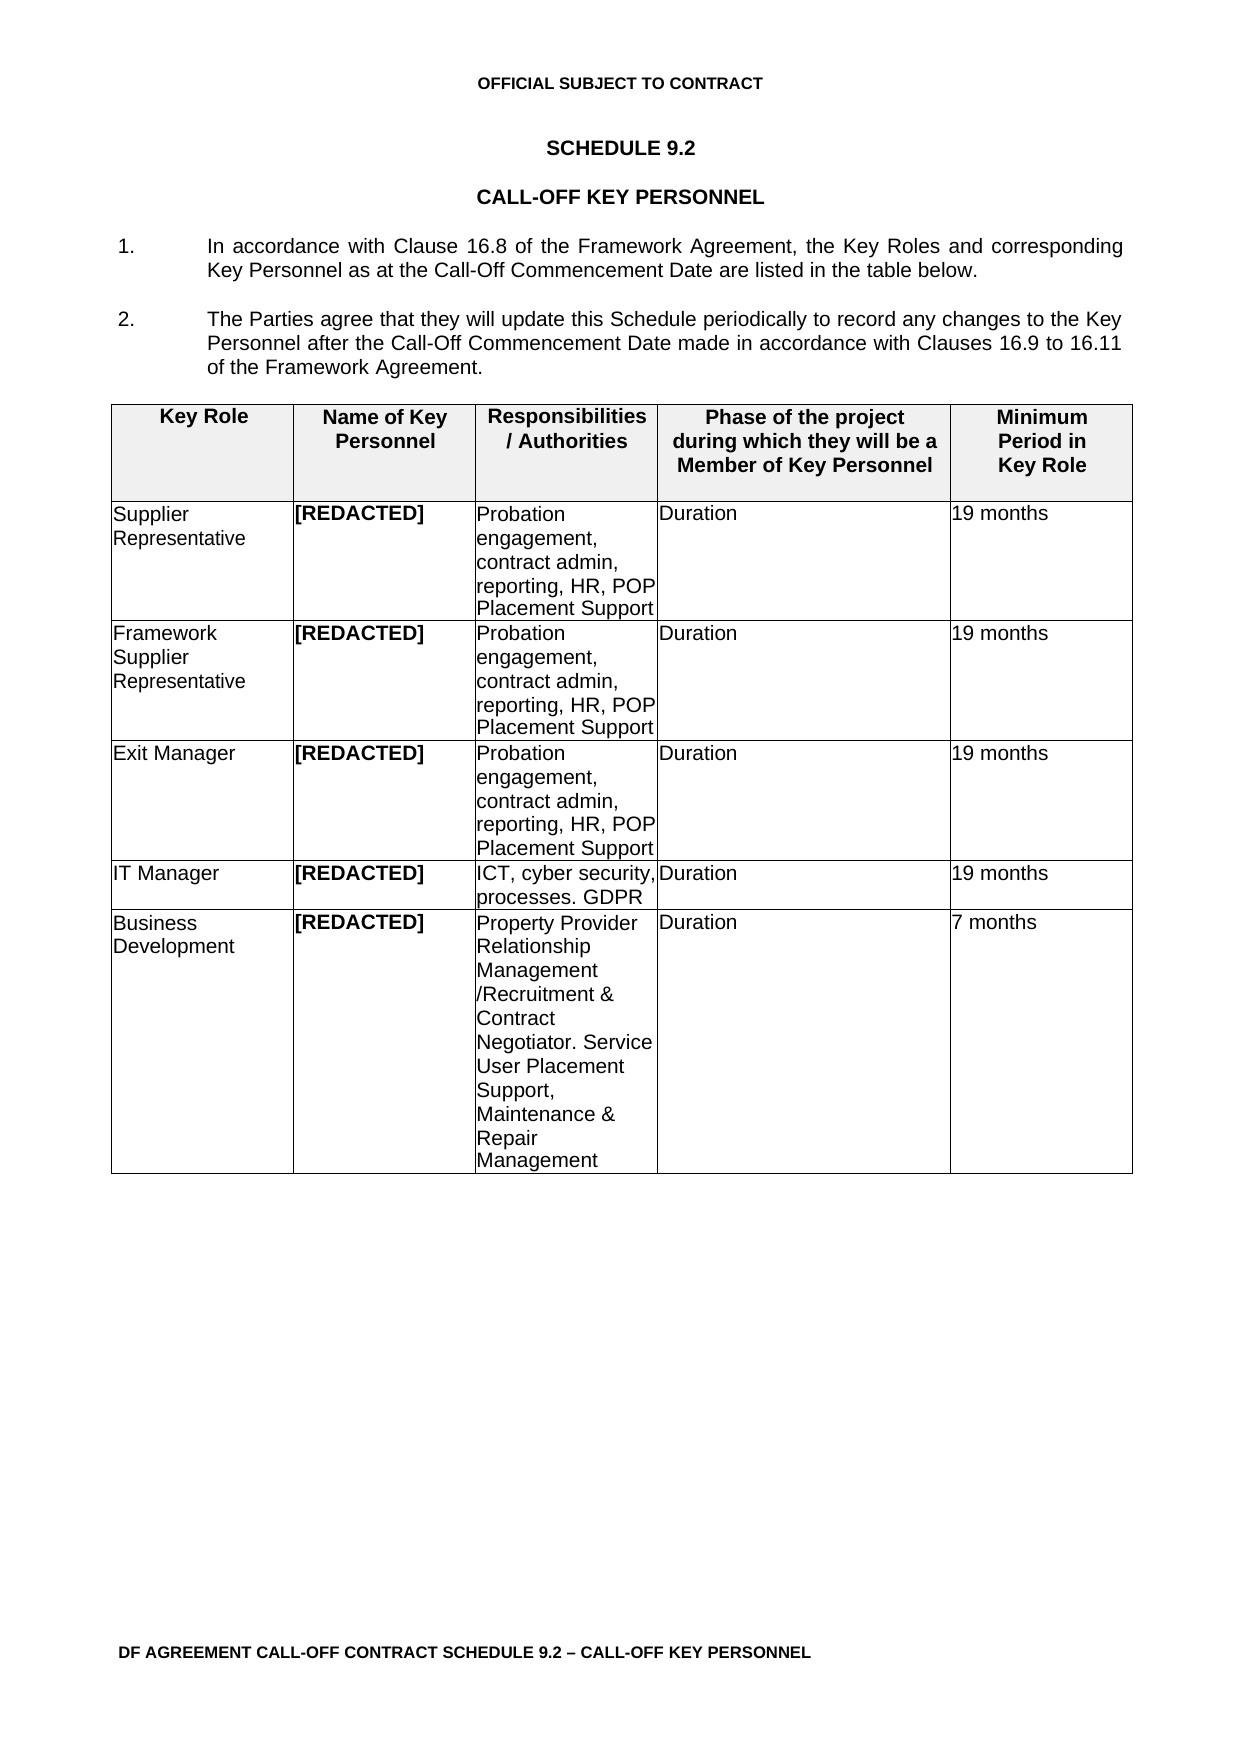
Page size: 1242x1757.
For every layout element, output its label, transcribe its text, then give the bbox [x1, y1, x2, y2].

table_cell 19 months [951, 861, 1132, 909]
table_cell [REDACTED] [294, 621, 475, 740]
table_cell Exit Manager [112, 741, 293, 860]
table_cell Supplier Representative [112, 502, 293, 620]
table_cell IT Manager [112, 861, 293, 909]
table_cell Probation engagement, contract admin, reporting, HR, POP Placement Support [476, 621, 657, 740]
table_cell Duration [658, 502, 950, 620]
table_cell Duration [658, 861, 950, 909]
text SCHEDULE 9.2 [125, 136, 1117, 159]
table_header Name of Key Personnel [294, 405, 475, 501]
table_cell Duration [658, 910, 950, 1173]
table_cell Duration [658, 741, 950, 860]
table_cell Duration [658, 621, 950, 740]
list The Parties agree that they will update this Schedule periodically to record any changes to the Key Personnel after the Call-Off Commencement Date made in accordance with Clauses 16.9 to 16.11 of the Framework Agreement. [118, 307, 1123, 378]
table_cell ICT, cyber security, processes. GDPR [476, 861, 657, 909]
table_cell 19 months [951, 502, 1132, 620]
table_cell [REDACTED] [294, 861, 475, 909]
table_cell 19 months [951, 621, 1132, 740]
table_cell Framework Supplier Representative [112, 621, 293, 740]
table_cell Probation engagement, contract admin, reporting, HR, POP Placement Support [476, 502, 657, 620]
table_cell [REDACTED] [294, 910, 475, 1173]
table_header Minimum Period in Key Role [951, 405, 1132, 501]
table_cell 19 months [951, 741, 1132, 860]
table_header Phase of the project during which they will be a Member of Key Personnel [658, 405, 950, 501]
table_cell Business Development [112, 910, 293, 1173]
table_header Key Role [112, 405, 293, 501]
table_cell [REDACTED] [294, 502, 475, 620]
text CALL-OFF KEY PERSONNEL [124, 185, 1117, 209]
table_header Responsibilities / Authorities [476, 405, 657, 501]
table_cell 7 months [951, 910, 1132, 1173]
table_cell [REDACTED] [294, 741, 475, 860]
table_cell Probation engagement, contract admin, reporting, HR, POP Placement Support [476, 741, 657, 860]
list In accordance with Clause 16.8 of the Framework Agreement, the Key Roles and corresponding Key Personnel as at the Call-Off Commencement Date are listed in the table below. [118, 233, 1123, 281]
table_cell Property Provider Relationship Management /Recruitment & Contract Negotiator. Service User Placement Support, Maintenance & Repair Management [476, 910, 657, 1173]
